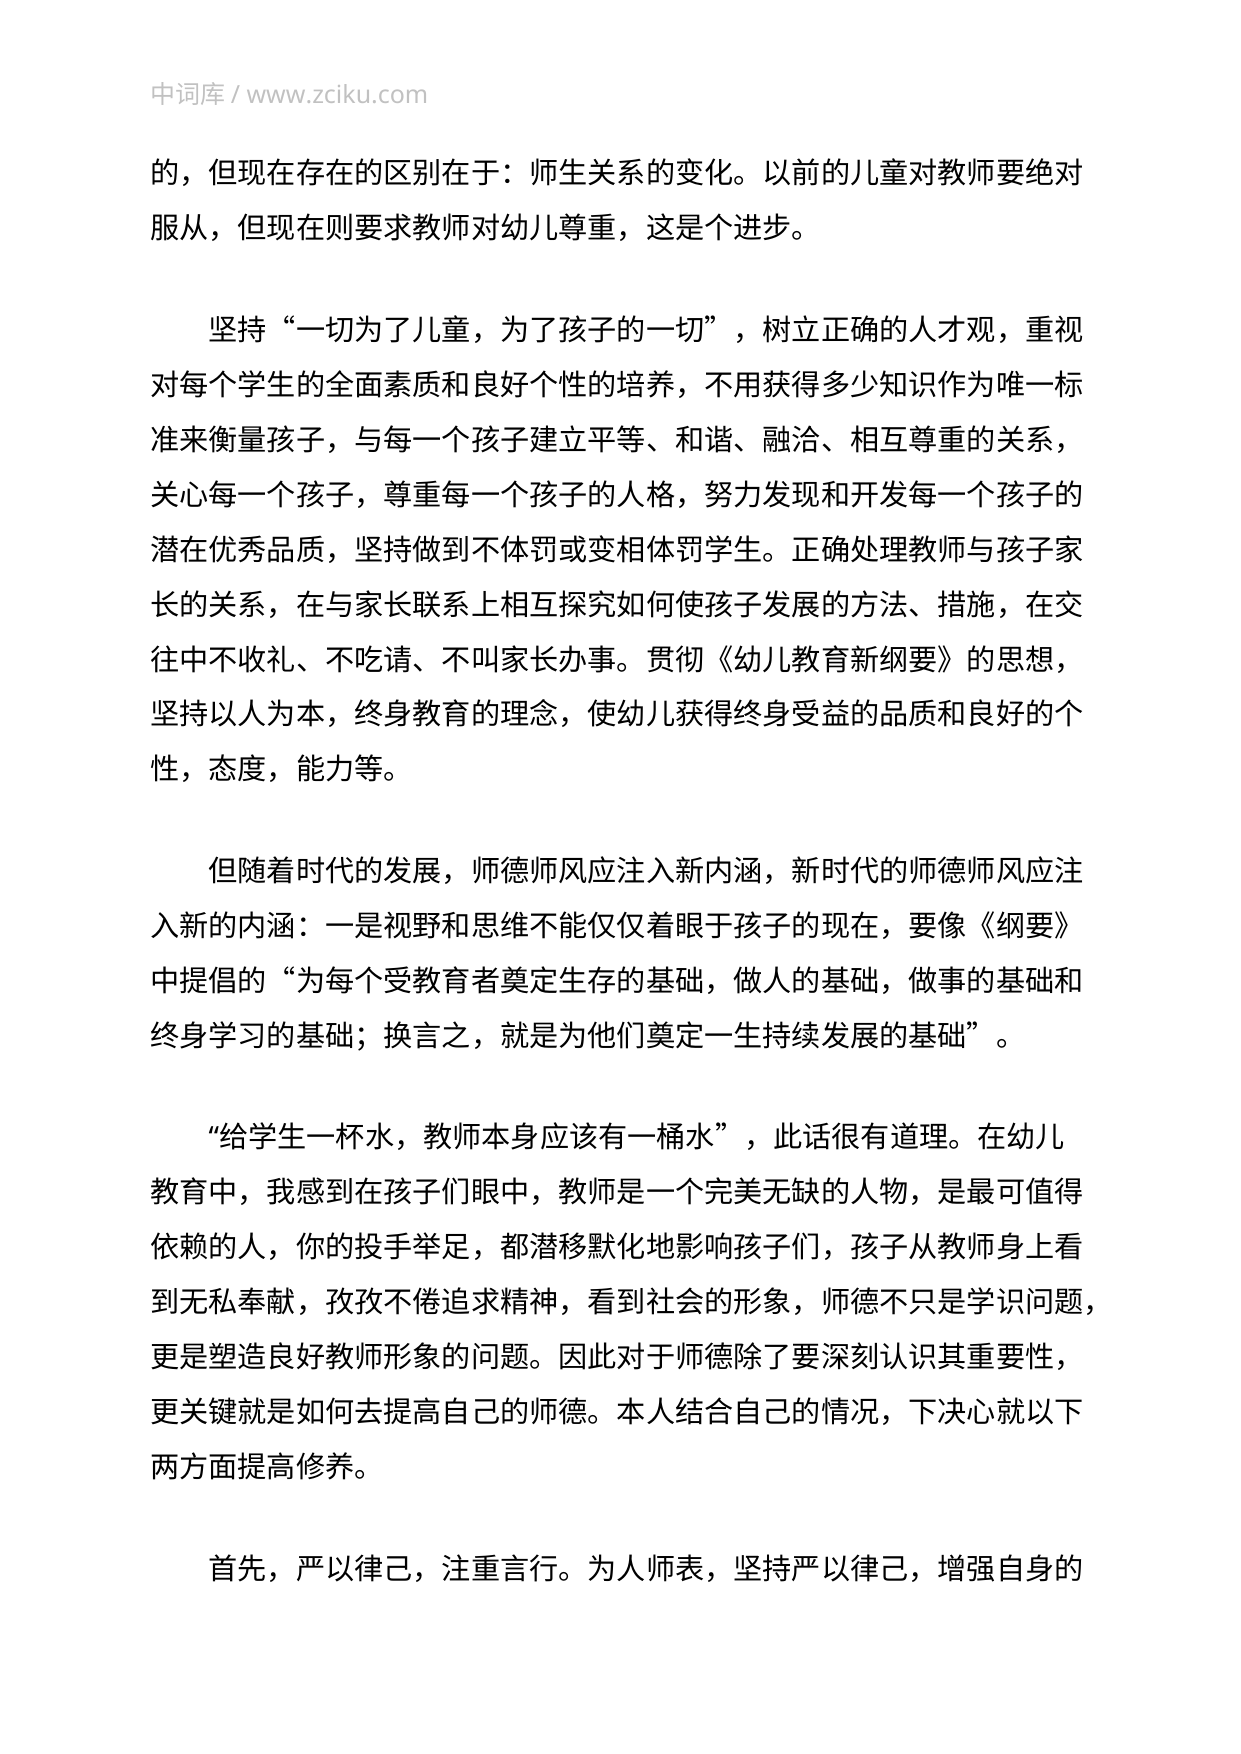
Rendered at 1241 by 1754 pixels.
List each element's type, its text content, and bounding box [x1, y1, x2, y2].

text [150, 1545, 1090, 1588]
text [150, 150, 1090, 247]
text 但随着时代的发展，师德师风应注入新内涵，新时代的师德师风应注入新的内涵：一是视野和思维不能仅仅着眼于孩子的现在，要像《纲要》中提倡的“为每个受教育者奠定生存的基础，做人的基础，做事的基础和终身学习的基础；换言之，就是为他们奠定一生持续发展的基础”。 [150, 848, 1090, 1054]
text 坚持“一切为了儿童，为了孩子的一切”，树立正确的人才观，重视对每个学生的全面素质和良好个性的培养，不用获得多少知识作为唯一标准来衡量孩子，与每一个孩子建立平等、和谐、融洽、相互尊重的关系，关心每一个孩子，尊重每一个孩子的人格，努力发现和开发每一个孩子的潜在优秀品质，坚持做到不体罚或变相体罚学生。正确处理教师与孩子家长的关系，在与家长联系上相互探究如何使孩子发展的方法、措施，在交往中不收礼、不吃请、不叫家长办事。贯彻《幼儿教育新纲要》的思想，坚持以人为本，终身教育的理念，使幼儿获得终身受益的品质和良好的个性，态度，能力等。 [150, 307, 1090, 788]
text “给学生一杯水，教师本身应该有一桶水”，此话很有道理。在幼儿教育中，我感到在孩子们眼中，教师是一个完美无缺的人物，是最可值得依赖的人，你的投手举足，都潜移默化地影响孩子们，孩子从教师身上看到无私奉献，孜孜不倦追求精神，看到社会的形象，师德不只是学识问题，更是塑造良好教师形象的问题。因此对于师德除了要深刻认识其重要性，更关键就是如何去提高自己的师德。本人结合自己的情况，下决心就以下两方面提高修养。 [150, 1114, 1090, 1486]
